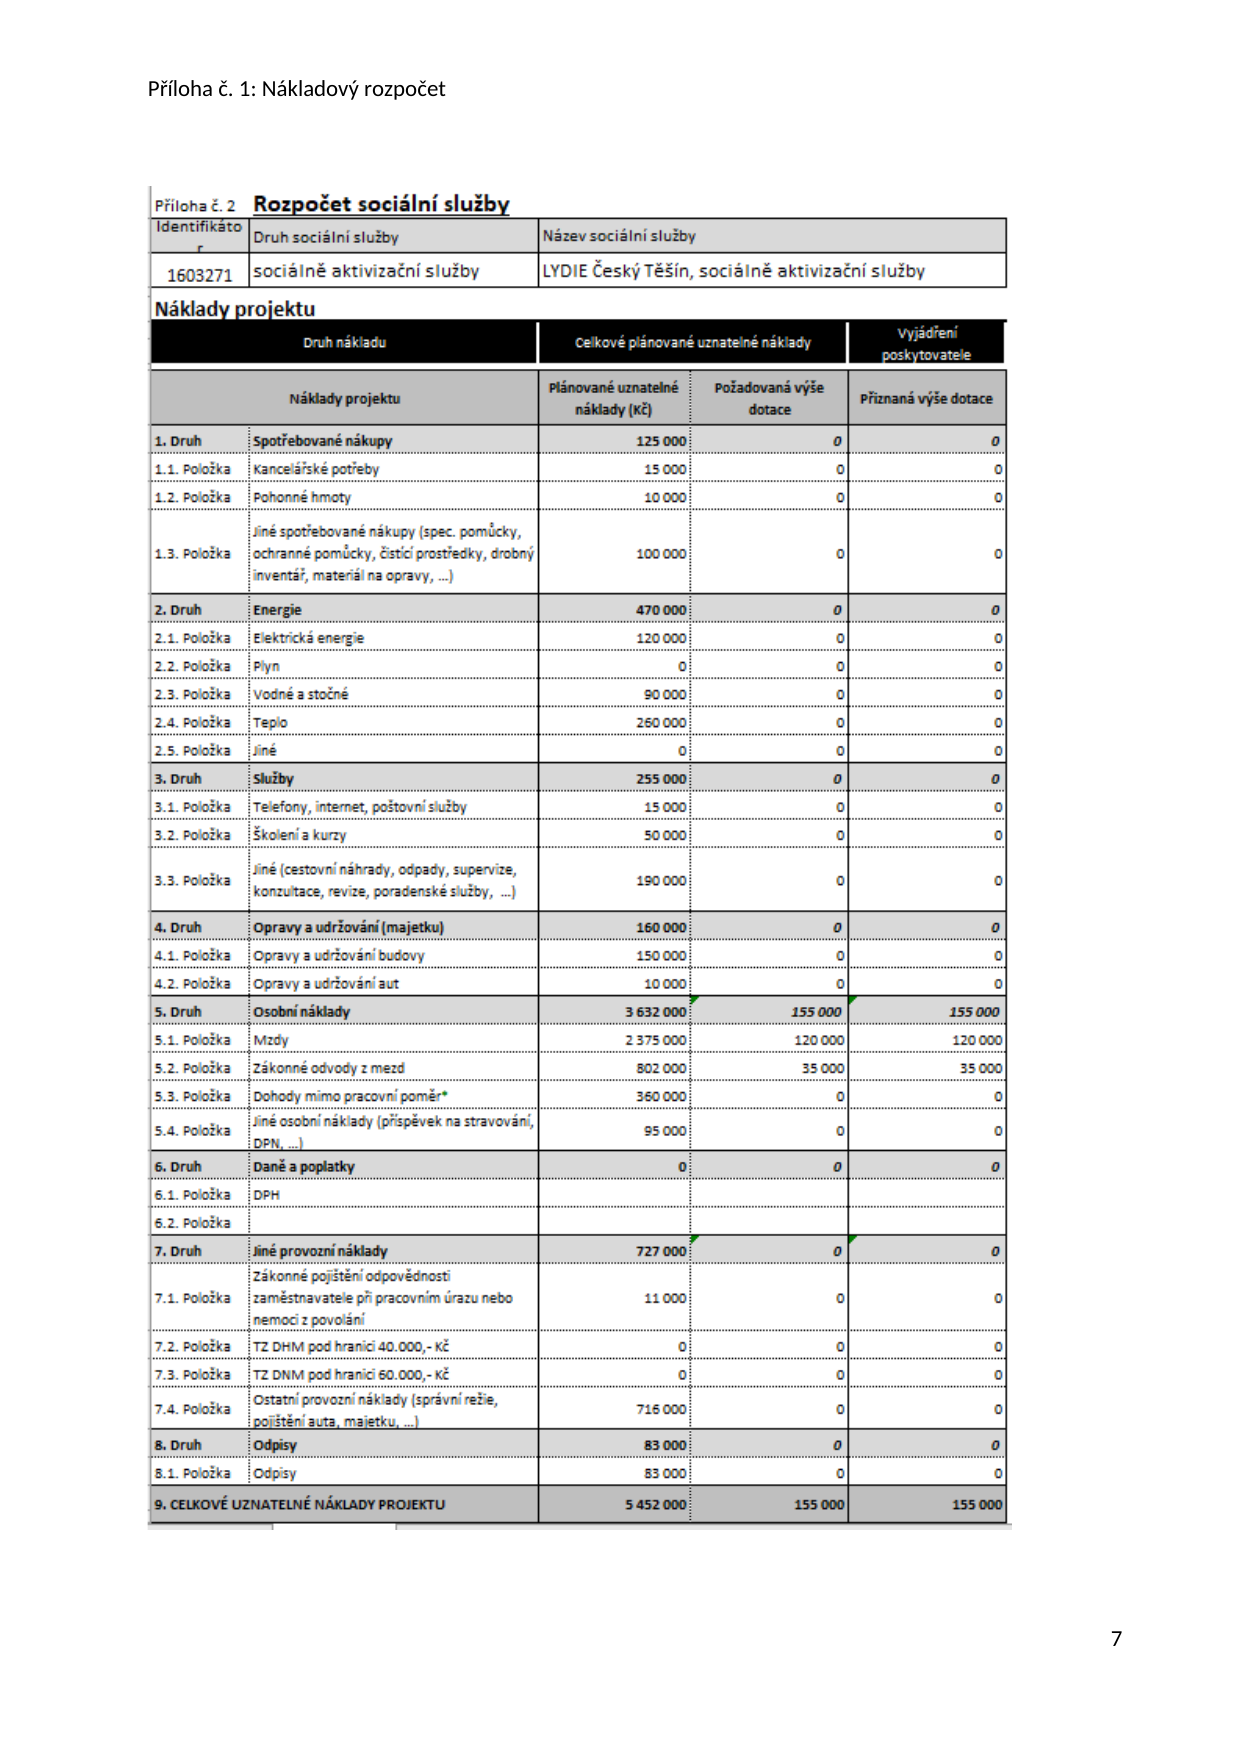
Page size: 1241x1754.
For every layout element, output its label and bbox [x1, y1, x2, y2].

picture [147, 186, 1012, 1530]
